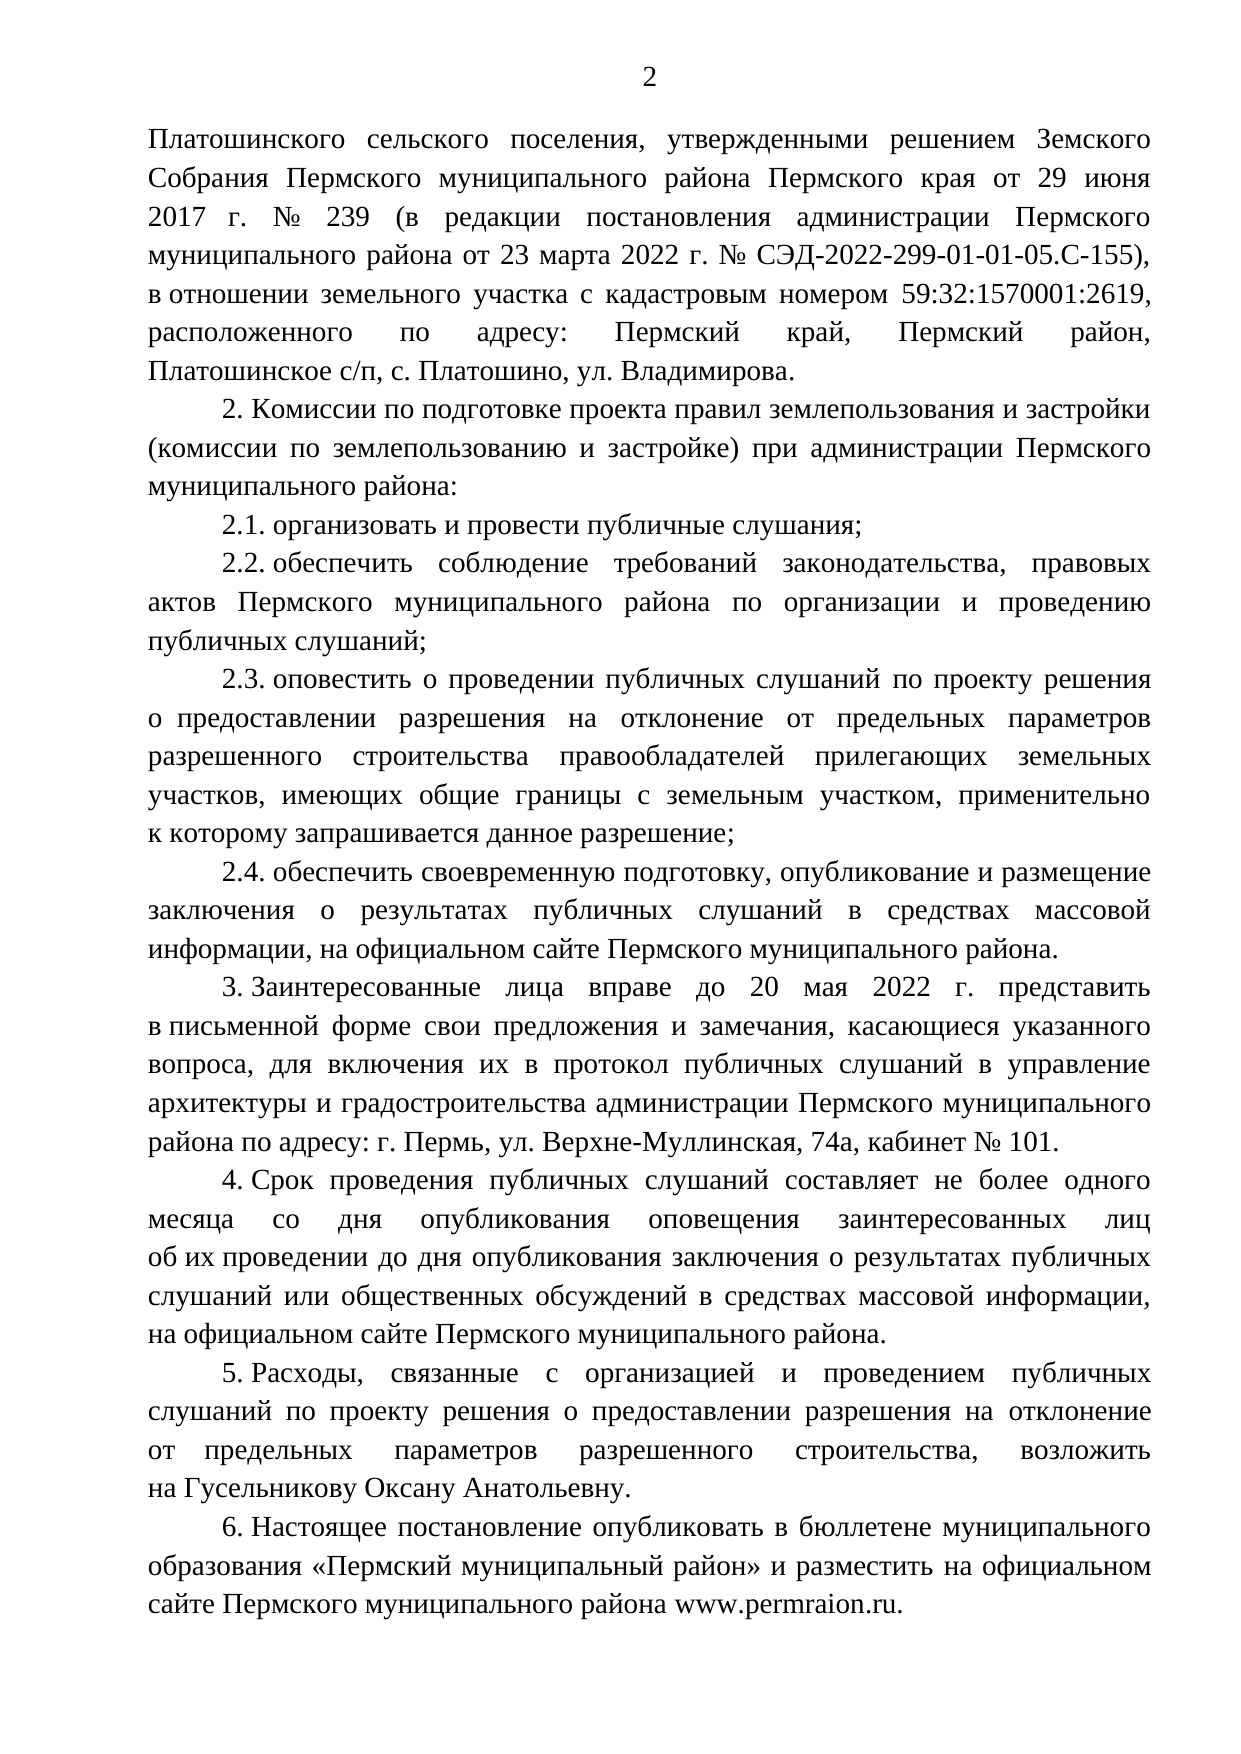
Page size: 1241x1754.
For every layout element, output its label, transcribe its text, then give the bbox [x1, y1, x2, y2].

text 4. Срок проведения публичных слушаний составляет не более одного месяца со дня опубликования оповещения заинтересованных лиц об их проведении до дня опубликования заключения о результатах публичных слушаний или общественных обсуждений в средствах массовой информации, на официальном сайте Пермского муниципального района. [148, 1159, 1152, 1351]
text 5. Расходы, связанные с организацией и проведением публичных слушаний по проекту решения о предоставлении разрешения на отклонение от предельных параметров разрешенного строительства, возложить на Гусельникову Оксану Анатольевну. [148, 1351, 1152, 1506]
text 2.1. организовать и провести публичные слушания; [148, 503, 1152, 542]
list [148, 118, 1152, 388]
text 6. Настоящее постановление опубликовать в бюллетене муниципального образования «Пермский муниципальный район» и разместить на официальном сайте Пермского муниципального района www.permraion.ru. [148, 1506, 1152, 1621]
text 2.2. обеспечить соблюдение требований законодательства, правовых актов Пермского муниципального района по организации и проведению публичных слушаний; [148, 542, 1152, 658]
text 2.4. обеспечить своевременную подготовку, опубликование и размещение заключения о результатах публичных слушаний в средствах массовой информации, на официальном сайте Пермского муниципального района. [148, 850, 1152, 966]
text 2. Комиссии по подготовке проекта правил землепользования и застройки (комиссии по землепользованию и застройке) при администрации Пермского муниципального района: [148, 388, 1152, 503]
text 2.3. оповестить о проведении публичных слушаний по проекту решения о предоставлении разрешения на отклонение от предельных параметров разрешенного строительства правообладателей прилегающих земельных участков, имеющих общие границы с земельным участком, применительно к которому запрашивается данное разрешение; [148, 658, 1152, 850]
text 3. Заинтересованные лица вправе до 20 мая 2022 г. представить в письменной форме свои предложения и замечания, касающиеся указанного вопроса, для включения их в протокол публичных слушаний в управление архитектуры и градостроительства администрации Пермского муниципального района по адресу: г. Пермь, ул. Верхне-Муллинская, 74а, кабинет № 101. [148, 966, 1152, 1159]
